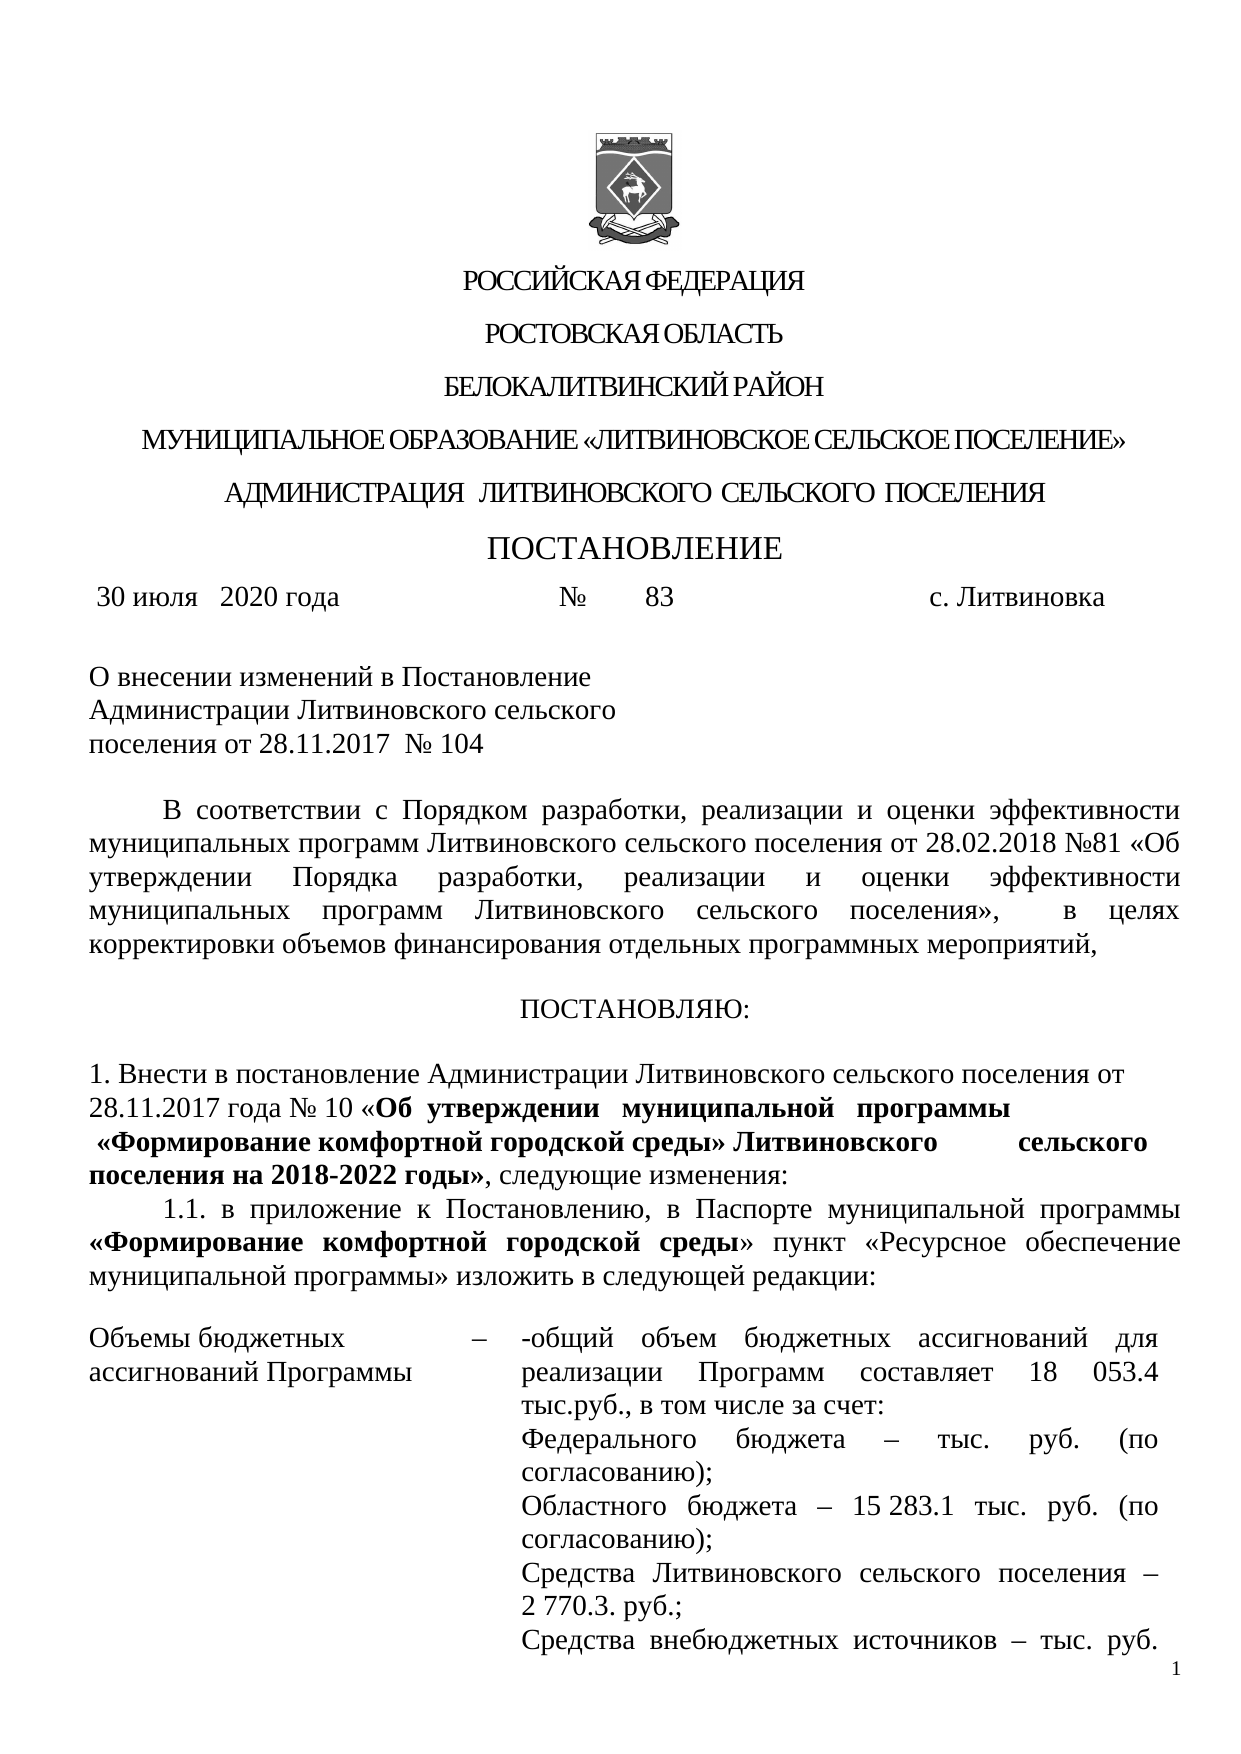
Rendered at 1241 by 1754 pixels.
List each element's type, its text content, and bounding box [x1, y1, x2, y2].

text МУНИЦИПАЛЬНОЕ ОБРАЗОВАНИЕ «ЛИТВИНОВСКОЕ СЕЛЬСКОЕ ПОСЕЛЕНИЕ» [89, 422, 1181, 463]
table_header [510, 1320, 1170, 1656]
text ПОСТАНОВЛЯЮ: [89, 992, 1181, 1024]
text 30 июля 2020 года № 83 с. Литвиновка [89, 579, 1181, 613]
text 1.1. в приложение к Постановлению, в Паспорте муниципальной программы «Формирование комфортной городской среды» пункт «Ресурсное обеспечение муниципальной программы» изложить в следующей редакции: [89, 1191, 1181, 1291]
picture [588, 130, 682, 251]
text О внесении изменений в Постановление Администрации Литвиновского сельского поселения от 28.11.2017 № 104 [89, 659, 741, 759]
subtitle ПОСТАНОВЛЕНИЕ [89, 528, 1181, 567]
subtitle АДМИНИСТРАЦИЯ ЛИТВИНОВСКОГО СЕЛЬСКОГО ПОСЕЛЕНИЯ [89, 475, 1181, 516]
text «Формирование комфортной городской среды» Литвиновского сельского поселения на 2018-2022 годы», следующие изменения: [89, 1124, 1181, 1191]
text РОССИЙСКАЯ ФЕДЕРАЦИЯ [89, 263, 1181, 304]
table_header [78, 1320, 448, 1656]
text РОСТОВСКАЯ ОБЛАСТЬ [89, 316, 1181, 357]
text 1. Внести в постановление Администрации Литвиновского сельского поселения от 28.11.2017 года № 10 «Об утверждении муниципальной программы [89, 1057, 1181, 1124]
table_header – [448, 1320, 510, 1656]
text В соответствии с Порядком разработки, реализации и оценки эффективности муниципальных программ Литвиновского сельского поселения от 28.02.2018 №81 «Об утверждении Порядка разработки, реализации и оценки эффективности муниципальных программ Литвиновского сельского поселения», в целях корректировки объемов финансирования отдельных программных мероприятий, [89, 792, 1181, 959]
text БЕЛОКАЛИТВИНСКИЙ РАЙОН [89, 369, 1181, 410]
